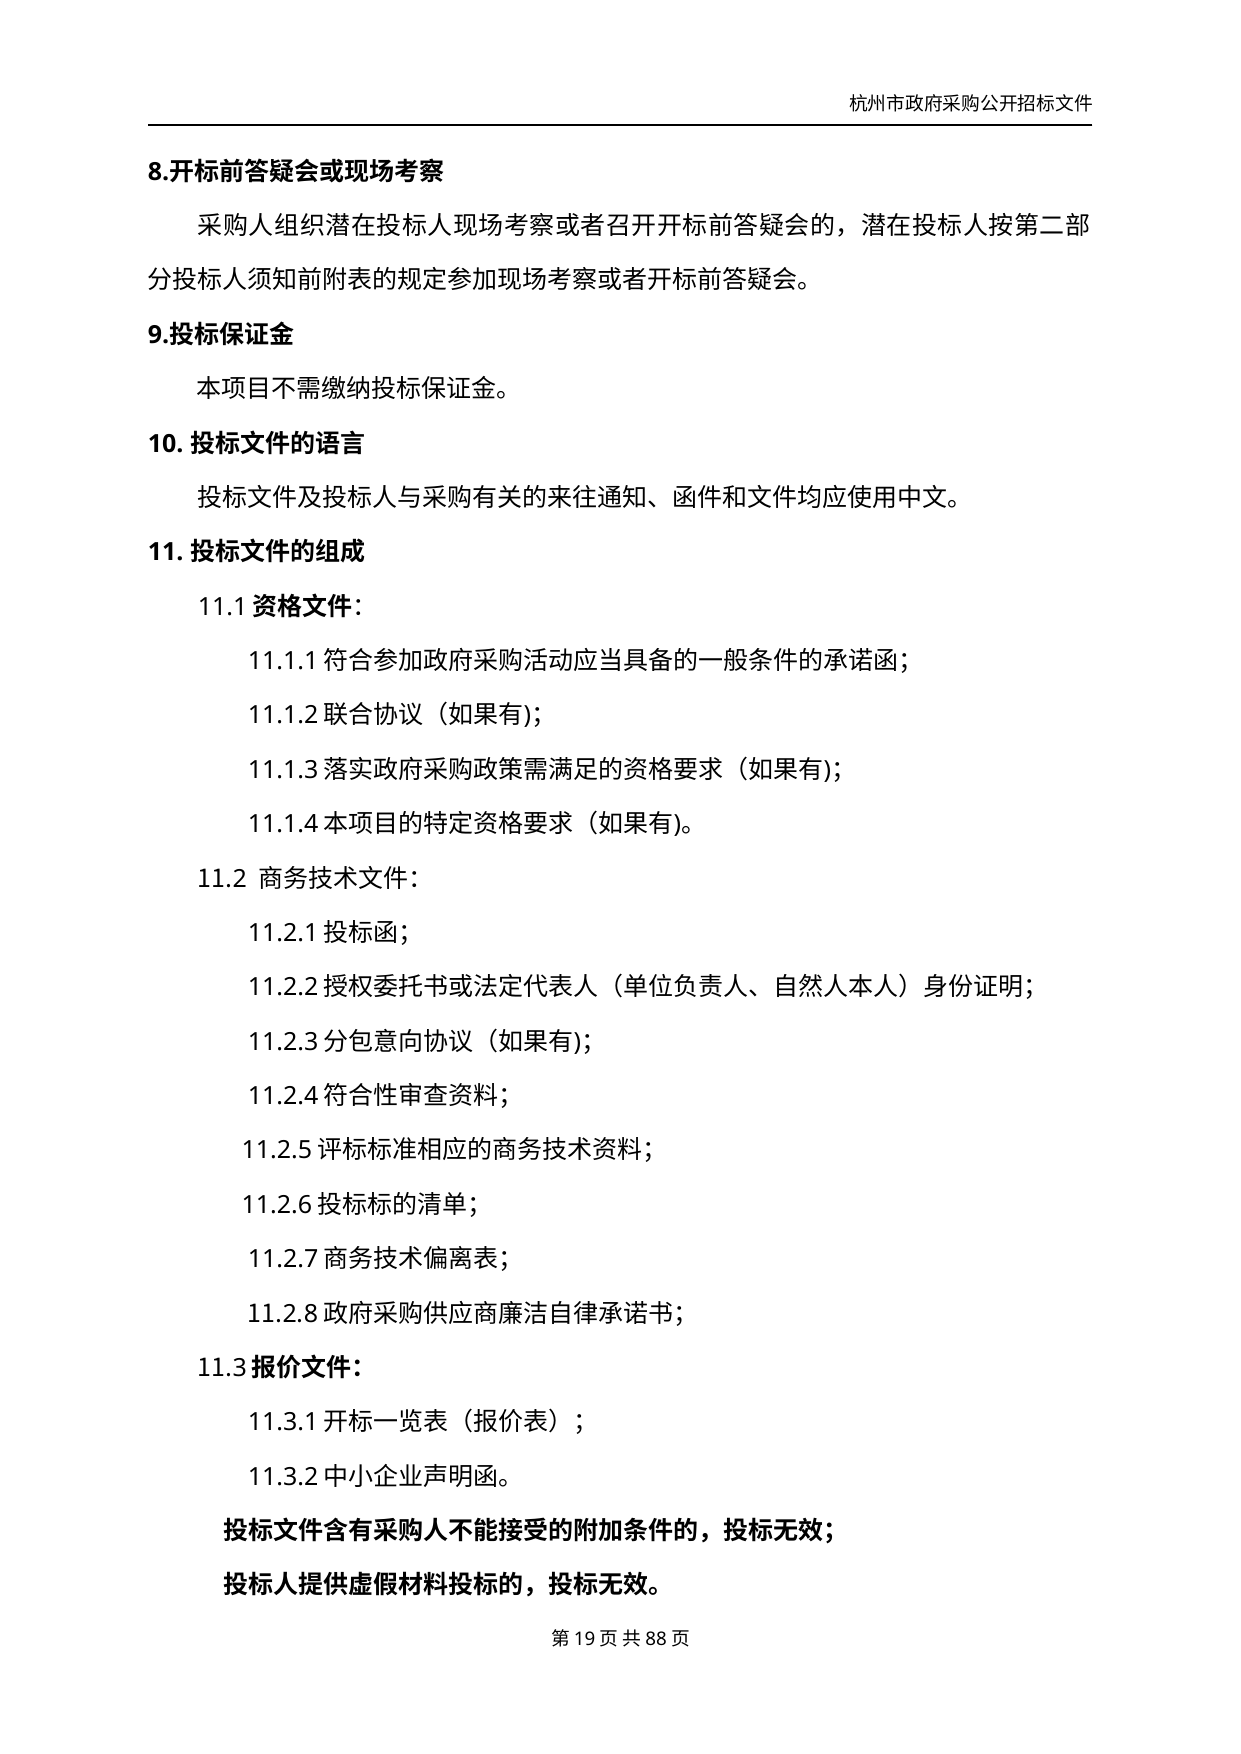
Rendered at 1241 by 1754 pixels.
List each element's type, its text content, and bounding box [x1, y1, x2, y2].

text 投标文件及投标人与采购有关的来往通知、函件和文件均应使用中文。 [148, 477, 1092, 514]
text 11.2.6投标标的清单； [191, 1184, 1092, 1221]
text 11.2 商务技术文件： [148, 858, 1092, 894]
text 采购人组织潜在投标人现场考察或者召开开标前答疑会的，潜在投标人按第二部分投标人须知前附表的规定参加现场考察或者开标前答疑会。 [148, 206, 1092, 296]
text 11.1资格文件： [148, 586, 1092, 622]
text 11.2.8政府采购供应商廉洁自律承诺书； [148, 1293, 1092, 1329]
text 11.2.4符合性审查资料； [148, 1076, 1092, 1112]
text 投标人提供虚假材料投标的，投标无效。 [148, 1565, 1092, 1601]
text 11. 投标文件的组成 [148, 532, 1092, 568]
text 11.2.2授权委托书或法定代表人（单位负责人、自然人本人）身份证明； [148, 967, 1092, 1003]
text 11.3报价文件： [148, 1347, 1092, 1384]
text 11.1.3落实政府采购政策需满足的资格要求（如果有)； [148, 749, 1092, 786]
text 8.开标前答疑会或现场考察 [148, 151, 1092, 187]
text 11.1.4本项目的特定资格要求（如果有)。 [148, 804, 1092, 840]
text 11.2.3分包意向协议（如果有)； [148, 1021, 1092, 1057]
text 投标文件含有采购人不能接受的附加条件的，投标无效； [148, 1511, 1092, 1547]
text 本项目不需缴纳投标保证金。 [148, 369, 1092, 405]
text 9.投标保证金 [148, 314, 1092, 351]
text 11.2.1投标函； [148, 912, 1092, 949]
text 11.2.7商务技术偏离表； [148, 1239, 1092, 1275]
text 11.1.2联合协议（如果有)； [148, 695, 1092, 731]
text 10. 投标文件的语言 [148, 423, 1092, 459]
text 11.3.2中小企业声明函。 [148, 1456, 1092, 1492]
text 11.2.5评标标准相应的商务技术资料； [191, 1130, 1092, 1166]
text 11.1.1符合参加政府采购活动应当具备的一般条件的承诺函； [148, 641, 1092, 677]
text 11.3.1开标一览表（报价表）； [148, 1402, 1092, 1438]
